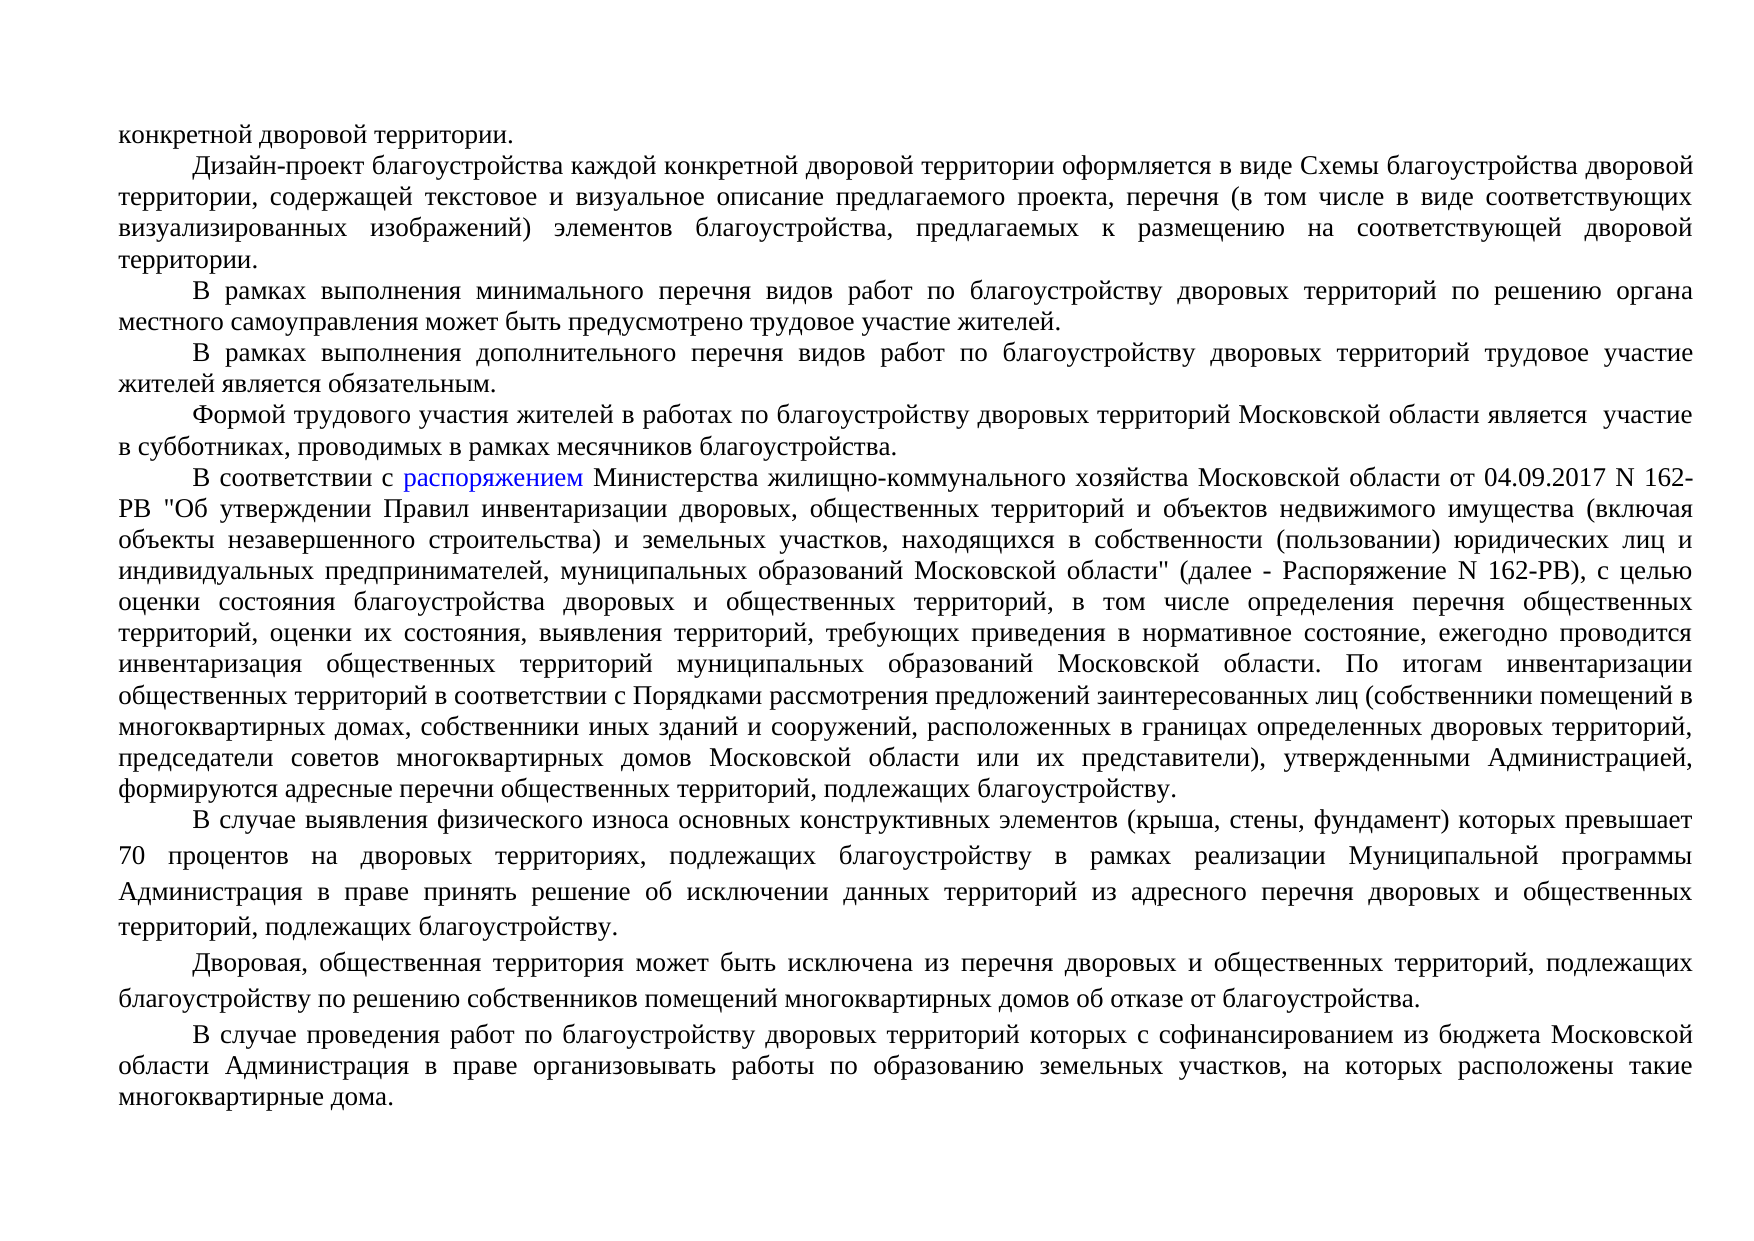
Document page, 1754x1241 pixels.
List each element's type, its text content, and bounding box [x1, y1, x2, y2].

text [118, 118, 1695, 149]
text В случае проведения работ по благоустройству дворовых территорий которых с софинансированием из бюджета Московской области Администрация в праве организовывать работы по образованию земельных участков, на которых расположены такие многоквартирные дома. [118, 1018, 1695, 1111]
text В рамках выполнения дополнительного перечня видов работ по благоустройству дворовых территорий трудовое участие жителей является обязательным. [118, 336, 1695, 398]
text Формой трудового участия жителей в работах по благоустройству дворовых территорий Московской области является участие в субботниках, проводимых в рамках месячников благоустройства. [118, 398, 1695, 461]
text В рамках выполнения минимального перечня видов работ по благоустройству дворовых территорий по решению органа местного самоуправления может быть предусмотрено трудовое участие жителей. [118, 274, 1695, 336]
text В случае выявления физического износа основных конструктивных элементов (крыша, стены, фундамент) которых превышает 70 процентов на дворовых территориях, подлежащих благоустройству в рамках реализации Муниципальной программы Администрация в праве принять решение об исключении данных территорий из адресного перечня дворовых и общественных территорий, подлежащих благоустройству. [118, 803, 1695, 942]
text В соответствии с распоряжением Министерства жилищно-коммунального хозяйства Московской области от 04.09.2017 N 162-РВ "Об утверждении Правил инвентаризации дворовых, общественных территорий и объектов недвижимого имущества (включая объекты незавершенного строительства) и земельных участков, находящихся в собственности (пользовании) юридических лиц и индивидуальных предпринимателей, муниципальных образований Московской области" (далее - Распоряжение N 162-РВ), с целью оценки состояния благоустройства дворовых и общественных территорий, в том числе определения перечня общественных территорий, оценки их состояния, выявления территорий, требующих приведения в нормативное состояние, ежегодно проводится инвентаризация общественных территорий муниципальных образований Московской области. По итогам инвентаризации общественных территорий в соответствии с Порядками рассмотрения предложений заинтересованных лиц (собственники помещений в многоквартирных домах, собственники иных зданий и сооружений, расположенных в границах определенных дворовых территорий, председатели советов многоквартирных домов Московской области или их представители), утвержденными Администрацией, формируются адресные перечни общественных территорий, подлежащих благоустройству. [118, 461, 1695, 803]
text Дизайн-проект благоустройства каждой конкретной дворовой территории оформляется в виде Схемы благоустройства дворовой территории, содержащей текстовое и визуальное описание предлагаемого проекта, перечня (в том числе в виде соответствующих визуализированных изображений) элементов благоустройства, предлагаемых к размещению на соответствующей дворовой территории. [118, 149, 1695, 274]
text Дворовая, общественная территория может быть исключена из перечня дворовых и общественных территорий, подлежащих благоустройству по решению собственников помещений многоквартирных домов об отказе от благоустройства. [118, 946, 1695, 1013]
